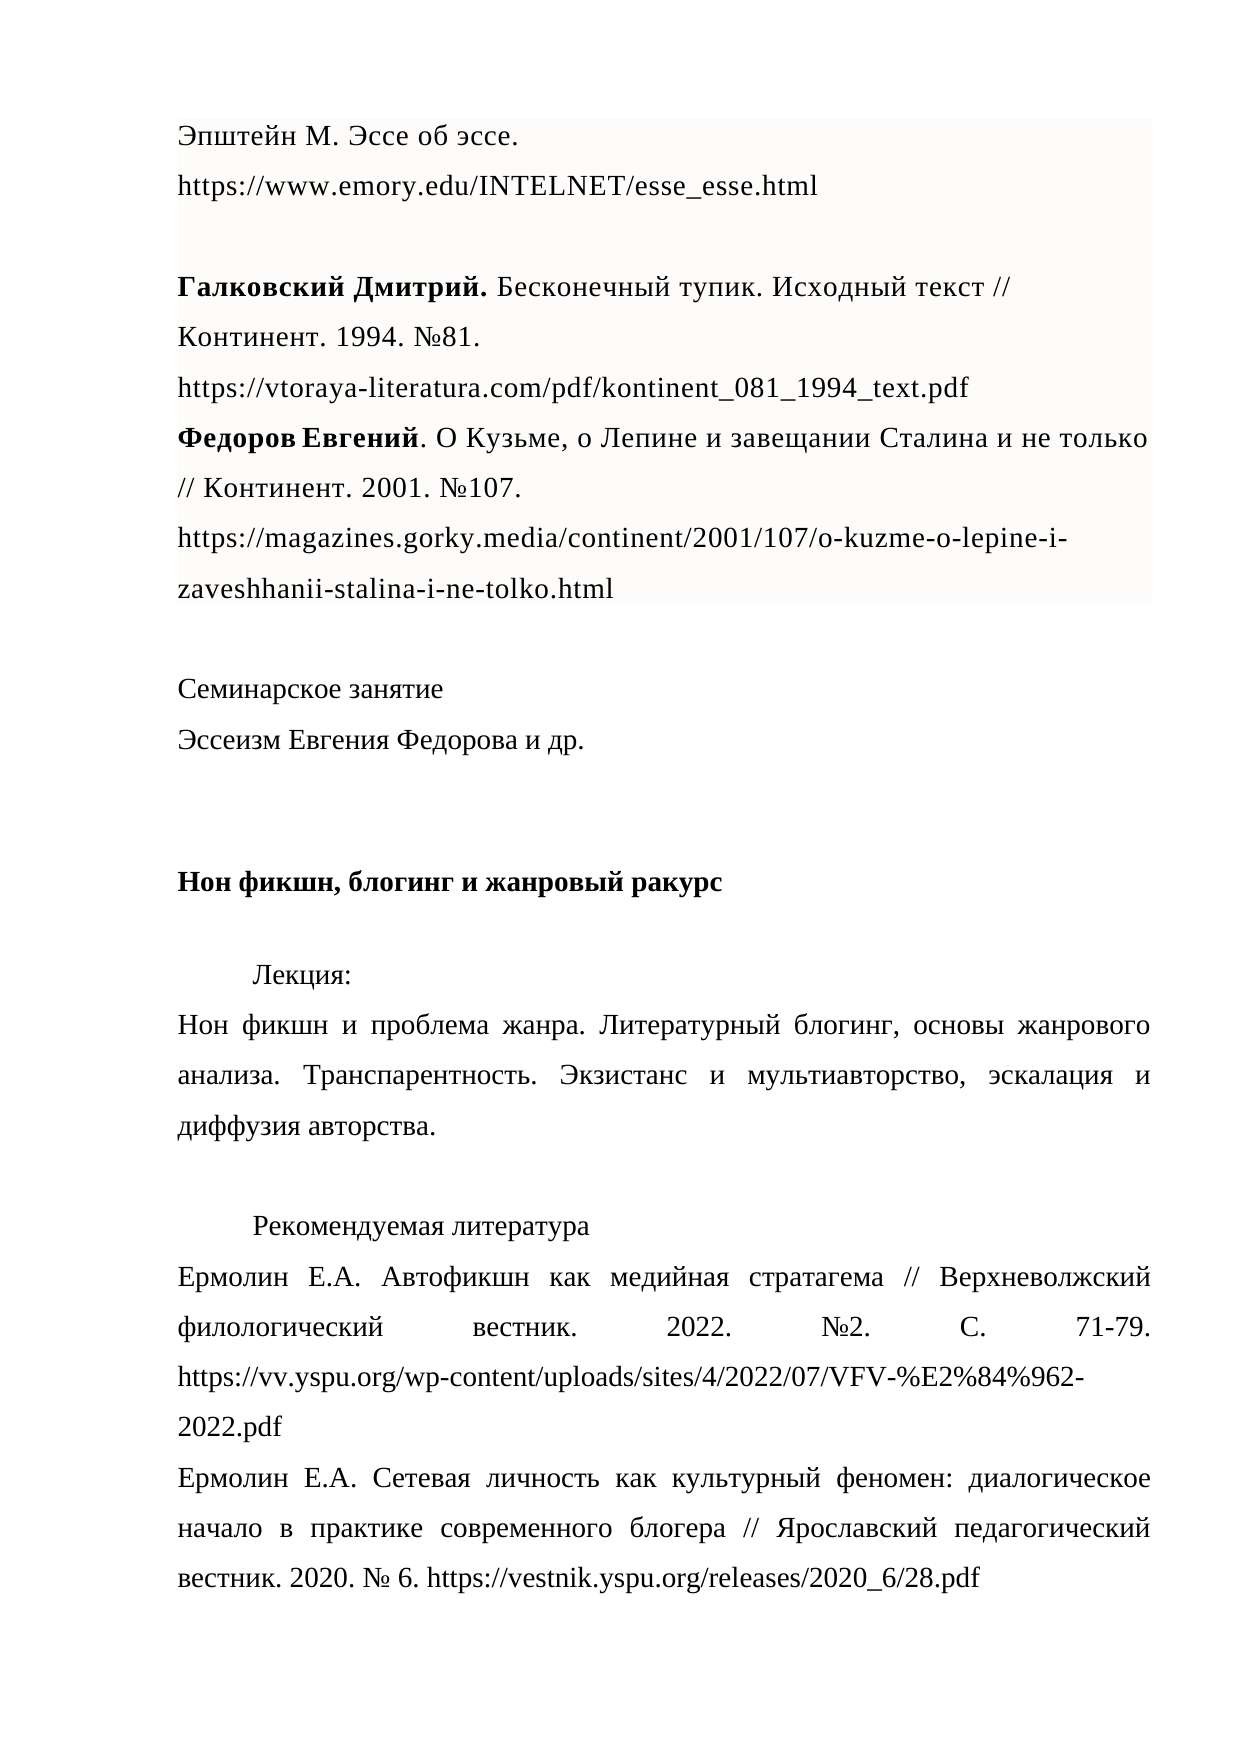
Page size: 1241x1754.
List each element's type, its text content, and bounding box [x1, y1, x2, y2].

subtitle Галковский Дмитрий. Бесконечный тупик. Исходный текст // Континент. 1994. №81. https://vtoraya-literatura.com/pdf/kontinent_081_1994_text.pdf [177, 269, 1152, 403]
list Лекция: [252, 957, 1152, 990]
subtitle Федоров Евгений. О Кузьме, о Лепине и завещании Сталина и не только // Континент. 2001. №107. https://magazines.gorky.media/continent/2001/107/o-kuzme-o-lepine-i-zaveshhanii-stalina-i-ne-tolko.html [177, 420, 1152, 604]
text Нон фикшн и проблема жанра. Литературный блогинг, основы жанрового анализа. Транспарентность. Экзистанс и мультиавторство, эскалация и диффузия авторства. [177, 1007, 1152, 1141]
text Ермолин Е.А. Сетевая личность как культурный феномен: диалогическое начало в практике современного блогера // Ярославский педагогический вестник. 2020. № 6. https://vestnik.yspu.org/releases/2020_6/28.pdf [177, 1460, 1152, 1594]
text Ермолин Е.А. Автофикшн как медийная стратагема // Верхневолжский филологический вестник. 2022. №2. С. 71-79. https://vv.yspu.org/wp-content/uploads/sites/4/2022/07/VFV-%E2%84%962-2022.pdf [177, 1259, 1152, 1443]
text Семинарское занятие [177, 672, 1152, 705]
text Нон фикшн, блогинг и жанровый ракурс [177, 864, 1152, 898]
subtitle Эпштейн М. Эссе об эссе. https://www.emory.edu/INTELNET/esse_esse.html [177, 118, 1152, 202]
list Рекомендуемая литература [252, 1208, 1152, 1242]
text Эссеизм Евгения Федорова и др. [177, 722, 1152, 755]
